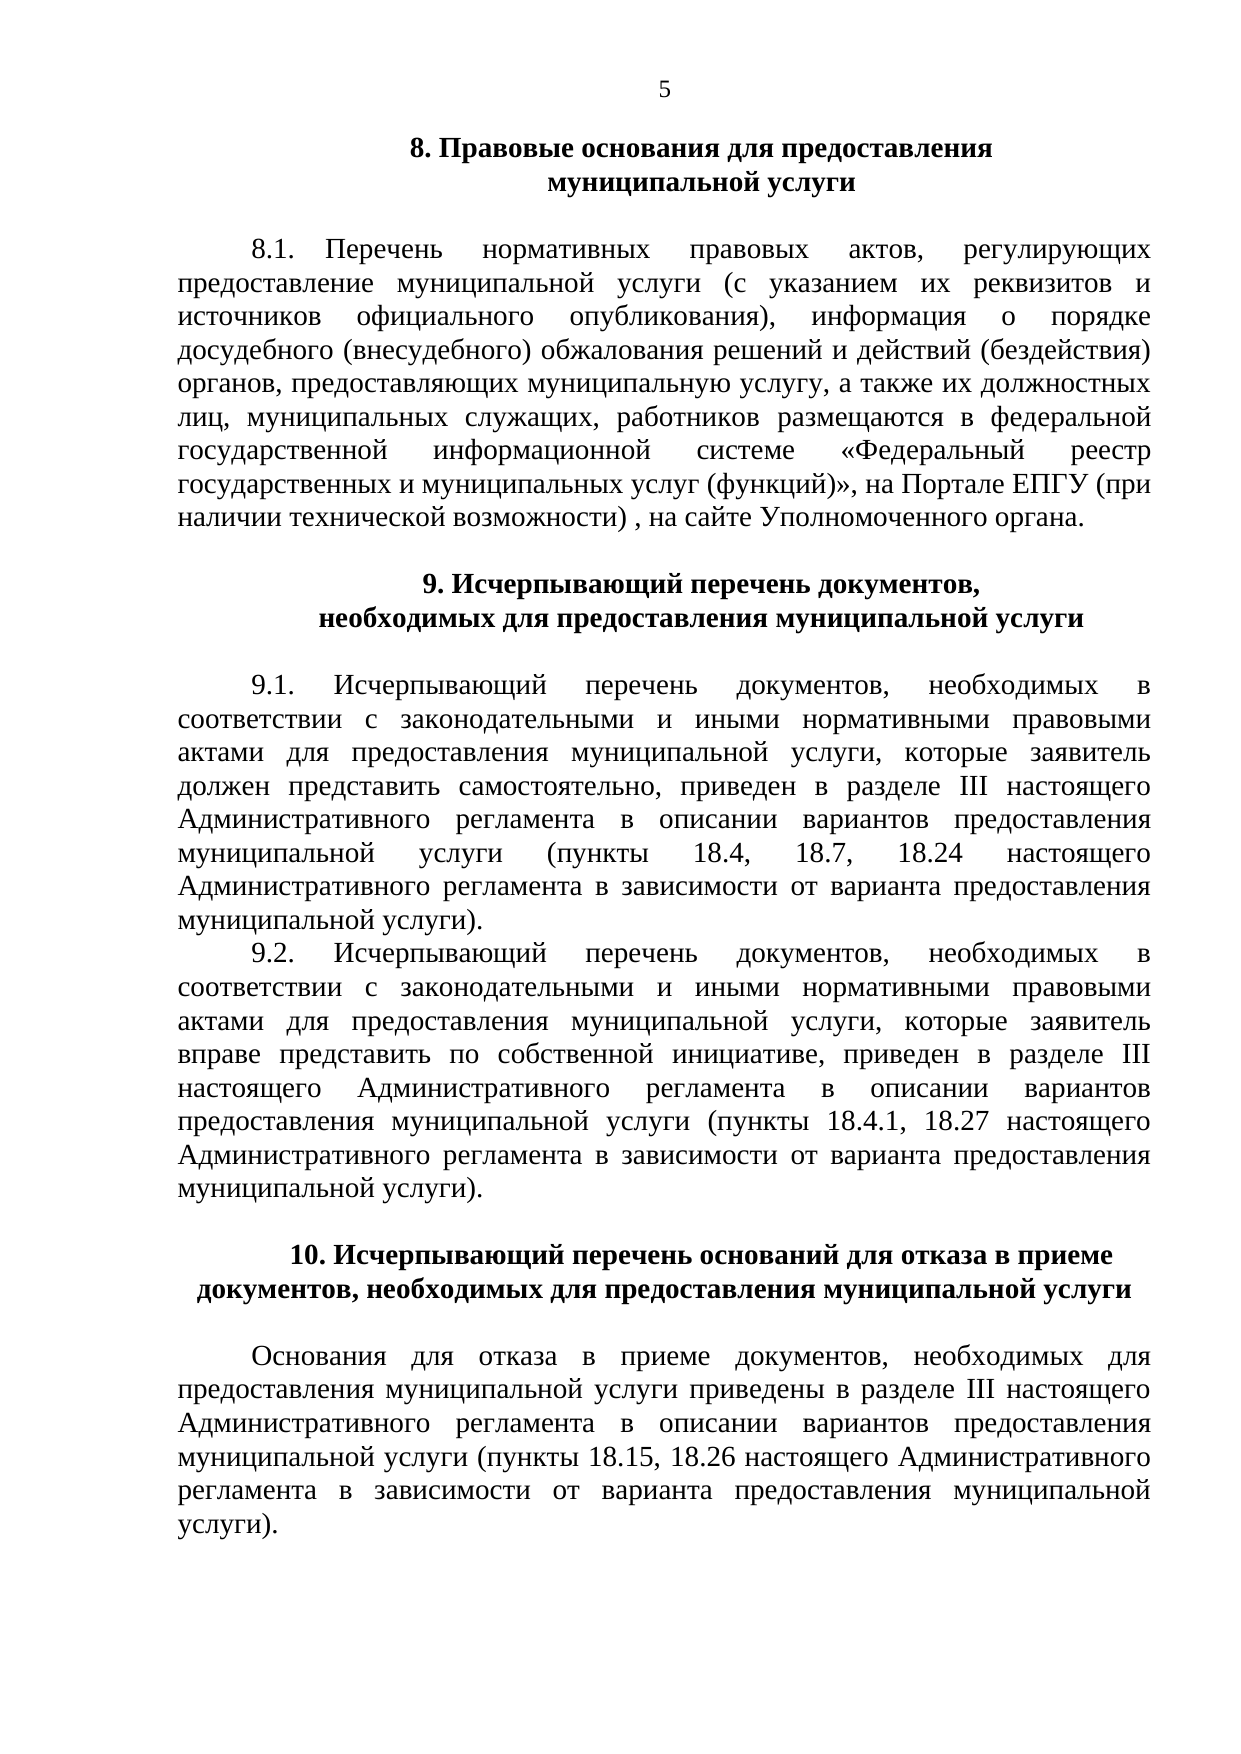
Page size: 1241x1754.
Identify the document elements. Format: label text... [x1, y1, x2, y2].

text 10. Исчерпывающий перечень оснований для отказа в приеме документов, необходимых для предоставления муниципальной услуги [177, 1237, 1152, 1304]
text муниципальной услуги [177, 164, 1152, 198]
text 9.1. Исчерпывающий перечень документов, необходимых в соответствии с законодательными и иными нормативными правовыми актами для предоставления муниципальной услуги, которые заявитель должен представить самостоятельно, приведен в разделе III настоящего Административного регламента в описании вариантов предоставления муниципальной услуги (пункты 18.4, 18.7, 18.24 настоящего Административного регламента в зависимости от варианта предоставления муниципальной услуги). [177, 667, 1152, 936]
text 8.1. Перечень нормативных правовых актов, регулирующих предоставление муниципальной услуги (с указанием их реквизитов и источников официального опубликования), информация о порядке досудебного (внесудебного) обжалования решений и действий (бездействия) органов, предоставляющих муниципальную услугу, а также их должностных лиц, муниципальных служащих, работников размещаются в федеральной государственной информационной системе «Федеральный реестр государственных и муниципальных услуг (функций)», на Портале ЕПГУ (при наличии технической возможности) , на сайте Уполномоченного органа. [177, 231, 1152, 533]
text Основания для отказа в приеме документов, необходимых для предоставления муниципальной услуги приведены в разделе III настоящего Административного регламента в описании вариантов предоставления муниципальной услуги (пункты 18.15, 18.26 настоящего Административного регламента в зависимости от варианта предоставления муниципальной услуги). [177, 1338, 1152, 1539]
text 9.2. Исчерпывающий перечень документов, необходимых в соответствии с законодательными и иными нормативными правовыми актами для предоставления муниципальной услуги, которые заявитель вправе представить по собственной инициативе, приведен в разделе III настоящего Административного регламента в описании вариантов предоставления муниципальной услуги (пункты 18.4.1, 18.27 настоящего Административного регламента в зависимости от варианта предоставления муниципальной услуги). [177, 936, 1152, 1204]
text 9. Исчерпывающий перечень документов, [177, 567, 1152, 600]
text необходимых для предоставления муниципальной услуги [177, 600, 1152, 634]
text 8. Правовые основания для предоставления [177, 131, 1152, 164]
